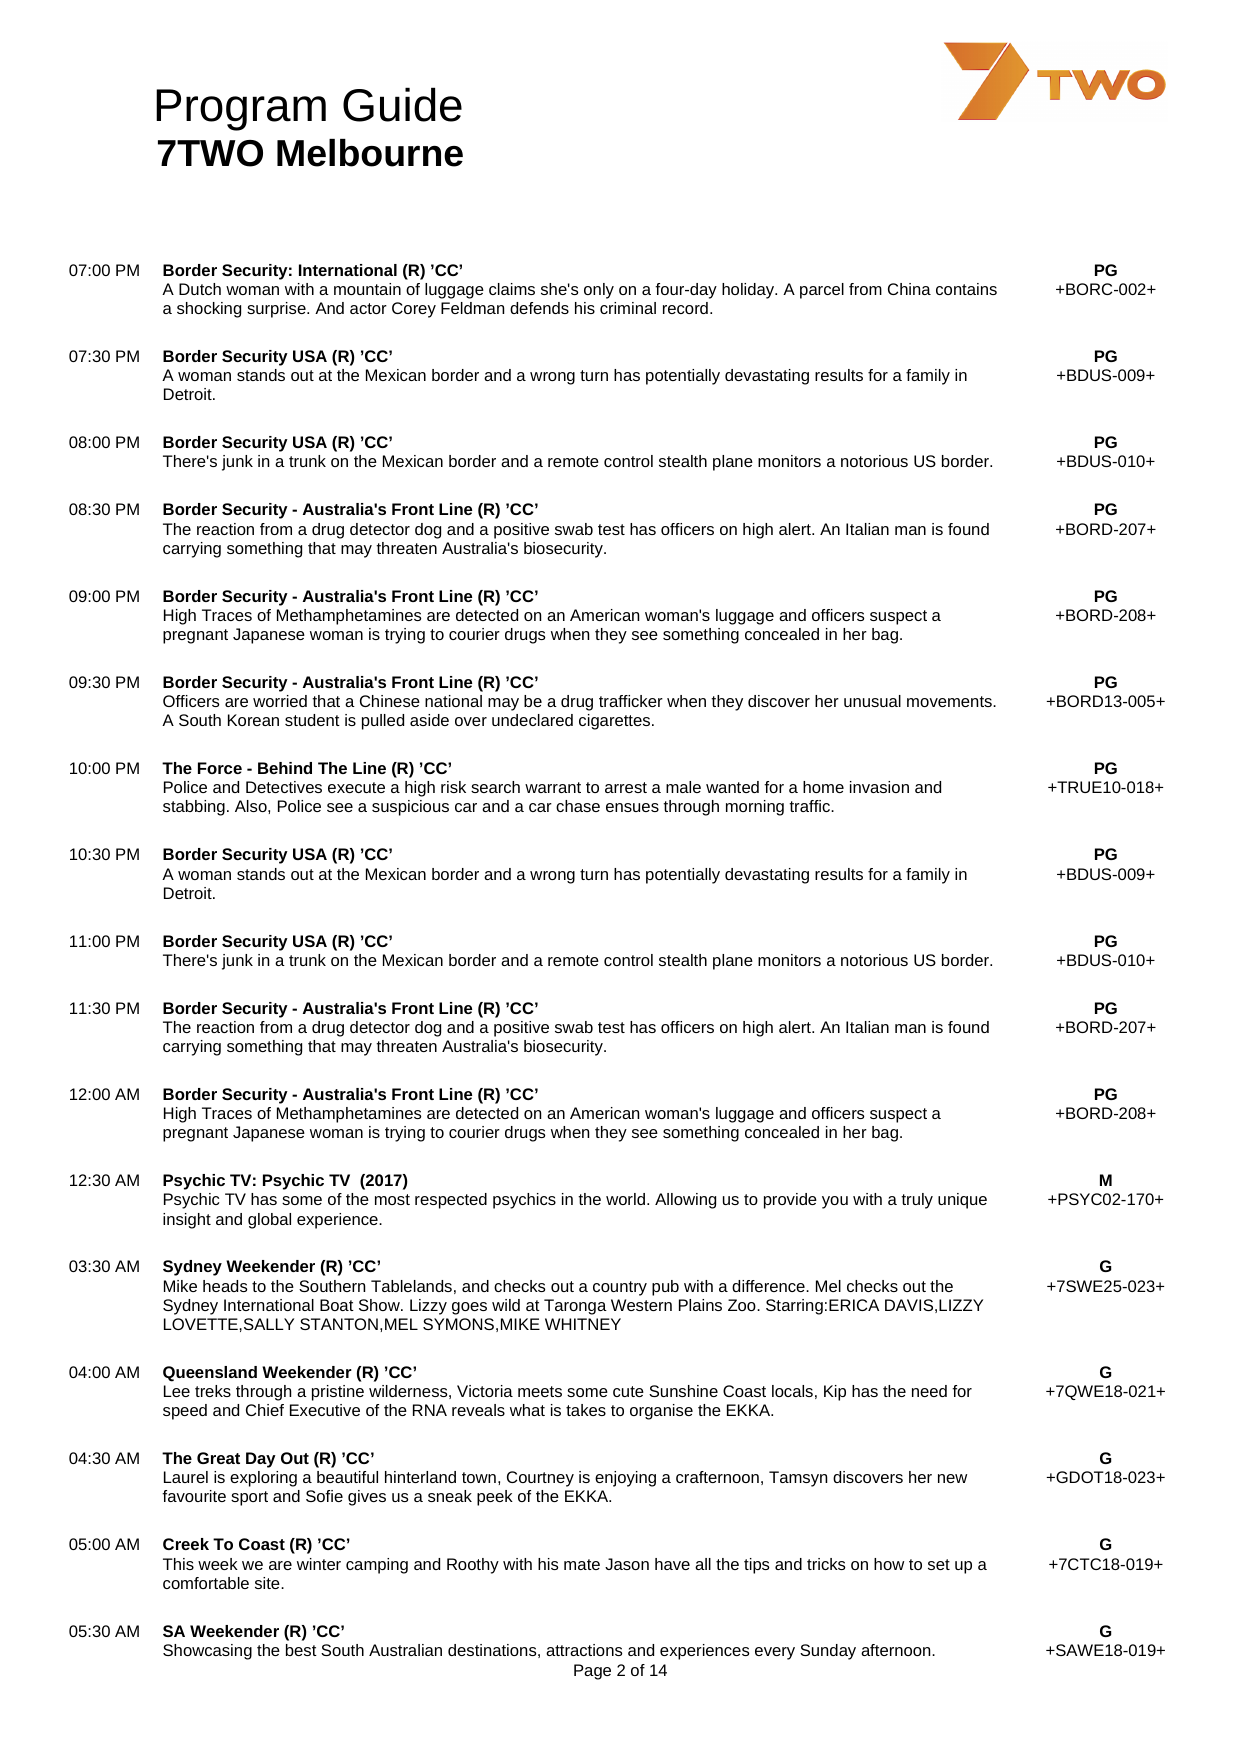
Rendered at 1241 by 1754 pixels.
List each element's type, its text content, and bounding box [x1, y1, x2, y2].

table_header Sydney Weekender (R) ’CC’ Mike heads to the Southern Tablelands, and checks out a country pub with a difference. Mel checks out the Sydney International Boat Show. Lizzy goes wild at Taronga Western Plains Zoo. Starring:ERICA DAVIS,LIZZY LOVETTE,SALLY STANTON,MEL SYMONS,MIKE WHITNEY [151, 1257, 1022, 1334]
table_header PG +BORD13-005+ [1022, 673, 1189, 730]
table_header 11:00 PM [51, 931, 151, 970]
table_header G +7QWE18-021+ [1022, 1363, 1189, 1420]
table_header Border Security USA (R) ’CC’ There's junk in a trunk on the Mexican border and a remote control stealth plane monitors a notorious US border. [151, 433, 1022, 471]
table_header PG +BDUS-010+ [1022, 433, 1189, 471]
table_header PG +BORD-208+ [1022, 1085, 1189, 1142]
table_header 09:00 PM [51, 586, 151, 644]
table_header PG +BORD-207+ [1022, 999, 1189, 1056]
table_header The Force - Behind The Line (R) ’CC’ Police and Detectives execute a high risk search warrant to arrest a male wanted for a home invasion and stabbing. Also, Police see a suspicious car and a car chase ensues through morning traffic. [151, 759, 1022, 816]
picture [941, 41, 1168, 122]
table_header Border Security: International (R) ’CC’ A Dutch woman with a mountain of luggage claims she's only on a four-day holiday. A parcel from China contains a shocking surprise. And actor Corey Feldman defends his criminal record. [151, 261, 1022, 318]
table_header Border Security USA (R) ’CC’ There's junk in a trunk on the Mexican border and a remote control stealth plane monitors a notorious US border. [151, 931, 1022, 970]
table_header Psychic TV: Psychic TV (2017) Psychic TV has some of the most respected psychics in the world. Allowing us to provide you with a truly unique insight and global experience. [151, 1171, 1022, 1228]
table_header PG +BDUS-009+ [1022, 845, 1189, 903]
table_header PG +BORD-208+ [1022, 586, 1189, 644]
table_header M +PSYC02-170+ [1022, 1171, 1189, 1228]
table_header 07:30 PM [51, 347, 151, 404]
table_header PG +BDUS-010+ [1022, 931, 1189, 970]
table_header Border Security - Australia's Front Line (R) ’CC’ The reaction from a drug detector dog and a positive swab test has officers on high alert. An Italian man is found carrying something that may threaten Australia's biosecurity. [151, 500, 1022, 558]
table_header G +7SWE25-023+ [1022, 1257, 1189, 1334]
table_header PG +BDUS-009+ [1022, 347, 1189, 404]
table_header The Great Day Out (R) ’CC’ Laurel is exploring a beautiful hinterland town, Courtney is enjoying a crafternoon, Tamsyn discovers her new favourite sport and Sofie gives us a sneak peek of the EKKA. [151, 1449, 1022, 1506]
table_header 12:30 AM [51, 1171, 151, 1228]
table_header Queensland Weekender (R) ’CC’ Lee treks through a pristine wilderness, Victoria meets some cute Sunshine Coast locals, Kip has the need for speed and Chief Executive of the RNA reveals what is takes to organise the EKKA. [151, 1363, 1022, 1420]
table_header G +SAWE18-019+ [1022, 1621, 1189, 1660]
table_header Border Security - Australia's Front Line (R) ’CC’ High Traces of Methamphetamines are detected on an American woman's luggage and officers suspect a pregnant Japanese woman is trying to courier drugs when they see something concealed in her bag. [151, 1085, 1022, 1142]
table_header Border Security - Australia's Front Line (R) ’CC’ Officers are worried that a Chinese national may be a drug trafficker when they discover her unusual movements. A South Korean student is pulled aside over undeclared cigarettes. [151, 673, 1022, 730]
table_header 08:00 PM [51, 433, 151, 471]
table_header G +7CTC18-019+ [1022, 1535, 1189, 1593]
table_header Border Security - Australia's Front Line (R) ’CC’ High Traces of Methamphetamines are detected on an American woman's luggage and officers suspect a pregnant Japanese woman is trying to courier drugs when they see something concealed in her bag. [151, 586, 1022, 644]
table_header Border Security USA (R) ’CC’ A woman stands out at the Mexican border and a wrong turn has potentially devastating results for a family in Detroit. [151, 845, 1022, 903]
table_header 11:30 PM [51, 999, 151, 1056]
table_header Border Security USA (R) ’CC’ A woman stands out at the Mexican border and a wrong turn has potentially devastating results for a family in Detroit. [151, 347, 1022, 404]
table_header 04:30 AM [51, 1449, 151, 1506]
table_header PG +BORC-002+ [1022, 261, 1189, 318]
table_header Creek To Coast (R) ’CC’ This week we are winter camping and Roothy with his mate Jason have all the tips and tricks on how to set up a comfortable site. [151, 1535, 1022, 1593]
table_header 10:30 PM [51, 845, 151, 903]
table_header 08:30 PM [51, 500, 151, 558]
table_header 09:30 PM [51, 673, 151, 730]
table_header 12:00 AM [51, 1085, 151, 1142]
table_header PG +TRUE10-018+ [1022, 759, 1189, 816]
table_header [151, 1621, 1022, 1660]
table_header Border Security - Australia's Front Line (R) ’CC’ The reaction from a drug detector dog and a positive swab test has officers on high alert. An Italian man is found carrying something that may threaten Australia's biosecurity. [151, 999, 1022, 1056]
table_header G +GDOT18-023+ [1022, 1449, 1189, 1506]
table_header 05:30 AM [51, 1621, 151, 1660]
table_header 10:00 PM [51, 759, 151, 816]
table_header 04:00 AM [51, 1363, 151, 1420]
table_header PG +BORD-207+ [1022, 500, 1189, 558]
table_header 03:30 AM [51, 1257, 151, 1334]
table_header 07:00 PM [51, 261, 151, 318]
table_header 05:00 AM [51, 1535, 151, 1593]
